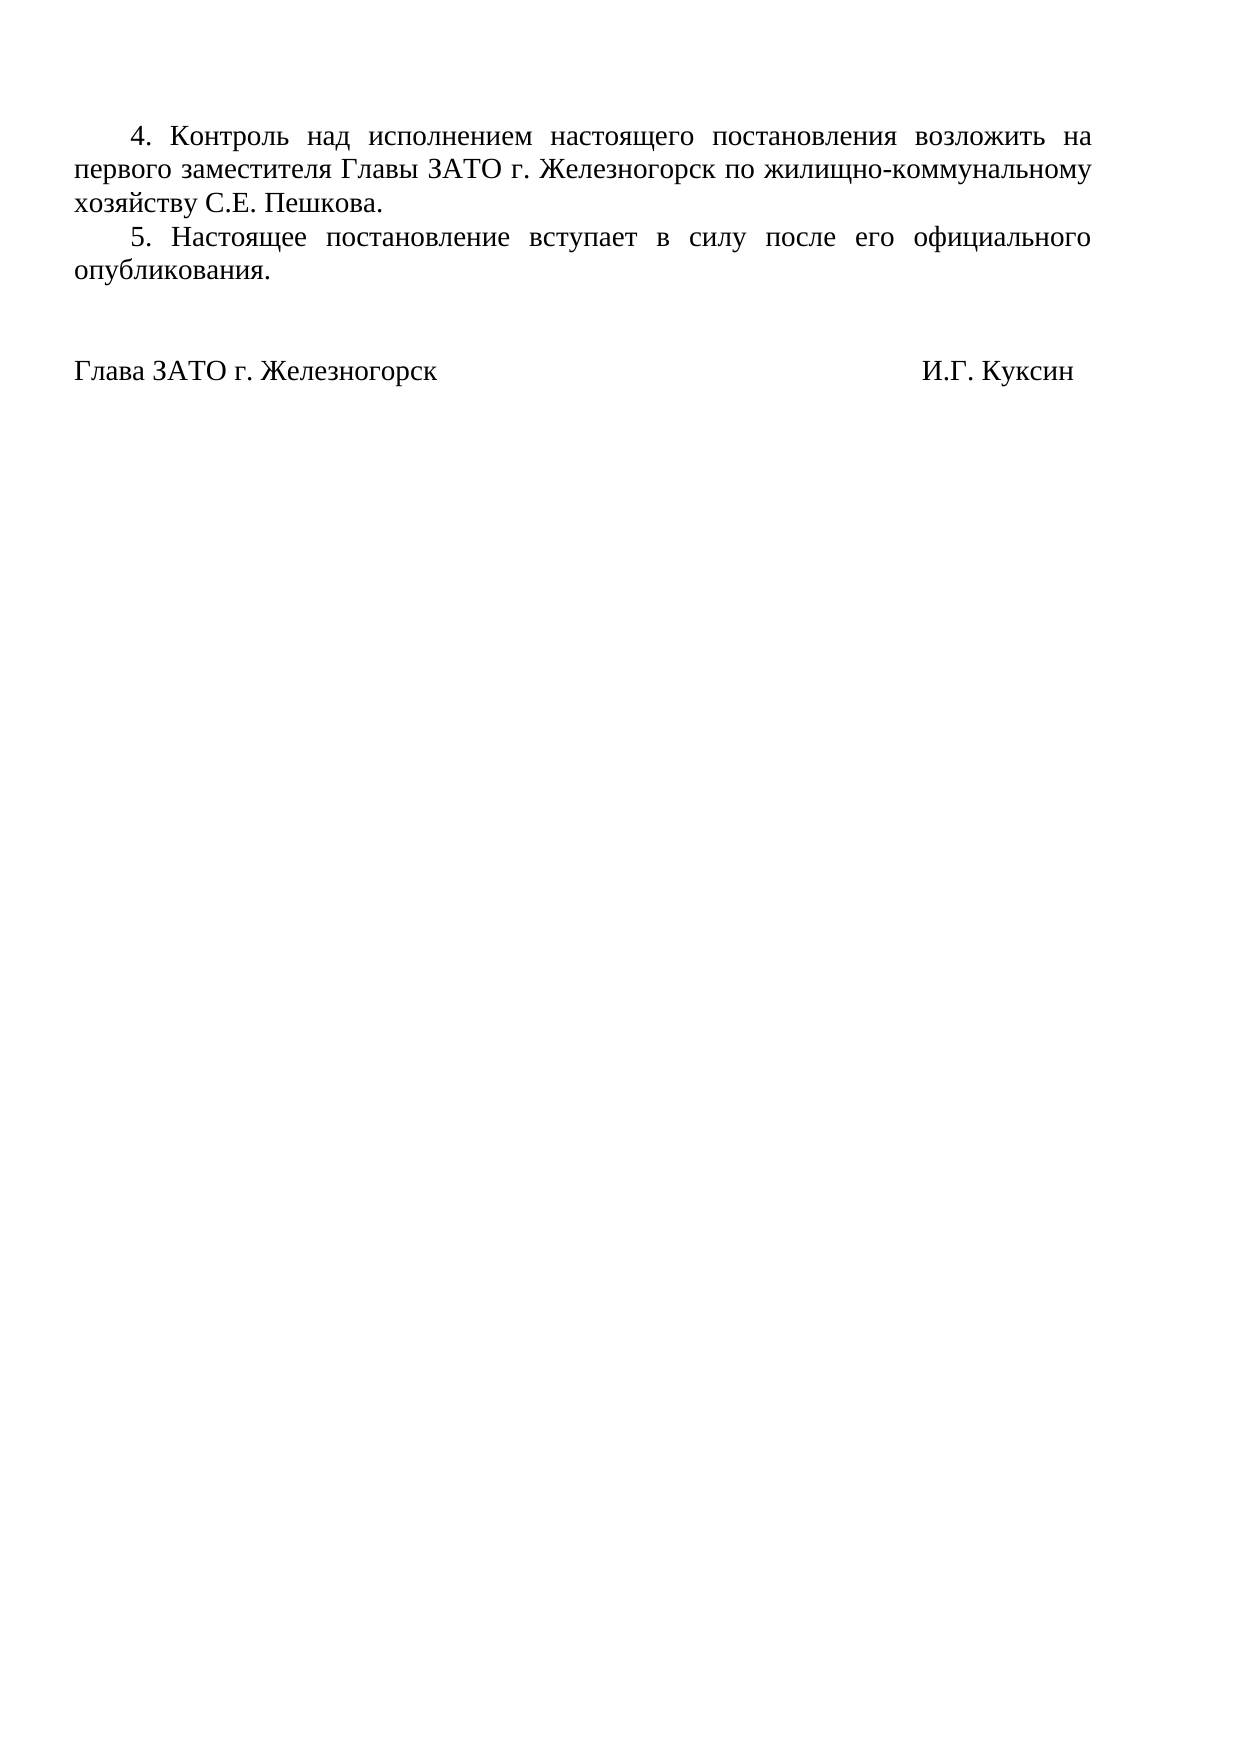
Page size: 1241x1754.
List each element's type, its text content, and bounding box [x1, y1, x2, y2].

text 5. Настоящее постановление вступает в силу после его официального опубликования. [74, 219, 1092, 286]
text Глава ЗАТО г. Железногорск И.Г. Куксин [74, 353, 1092, 386]
text 4. Контроль над исполнением настоящего постановления возложить на первого заместителя Главы ЗАТО г. Железногорск по жилищно-коммунальному хозяйству С.Е. Пешкова. [74, 118, 1092, 219]
